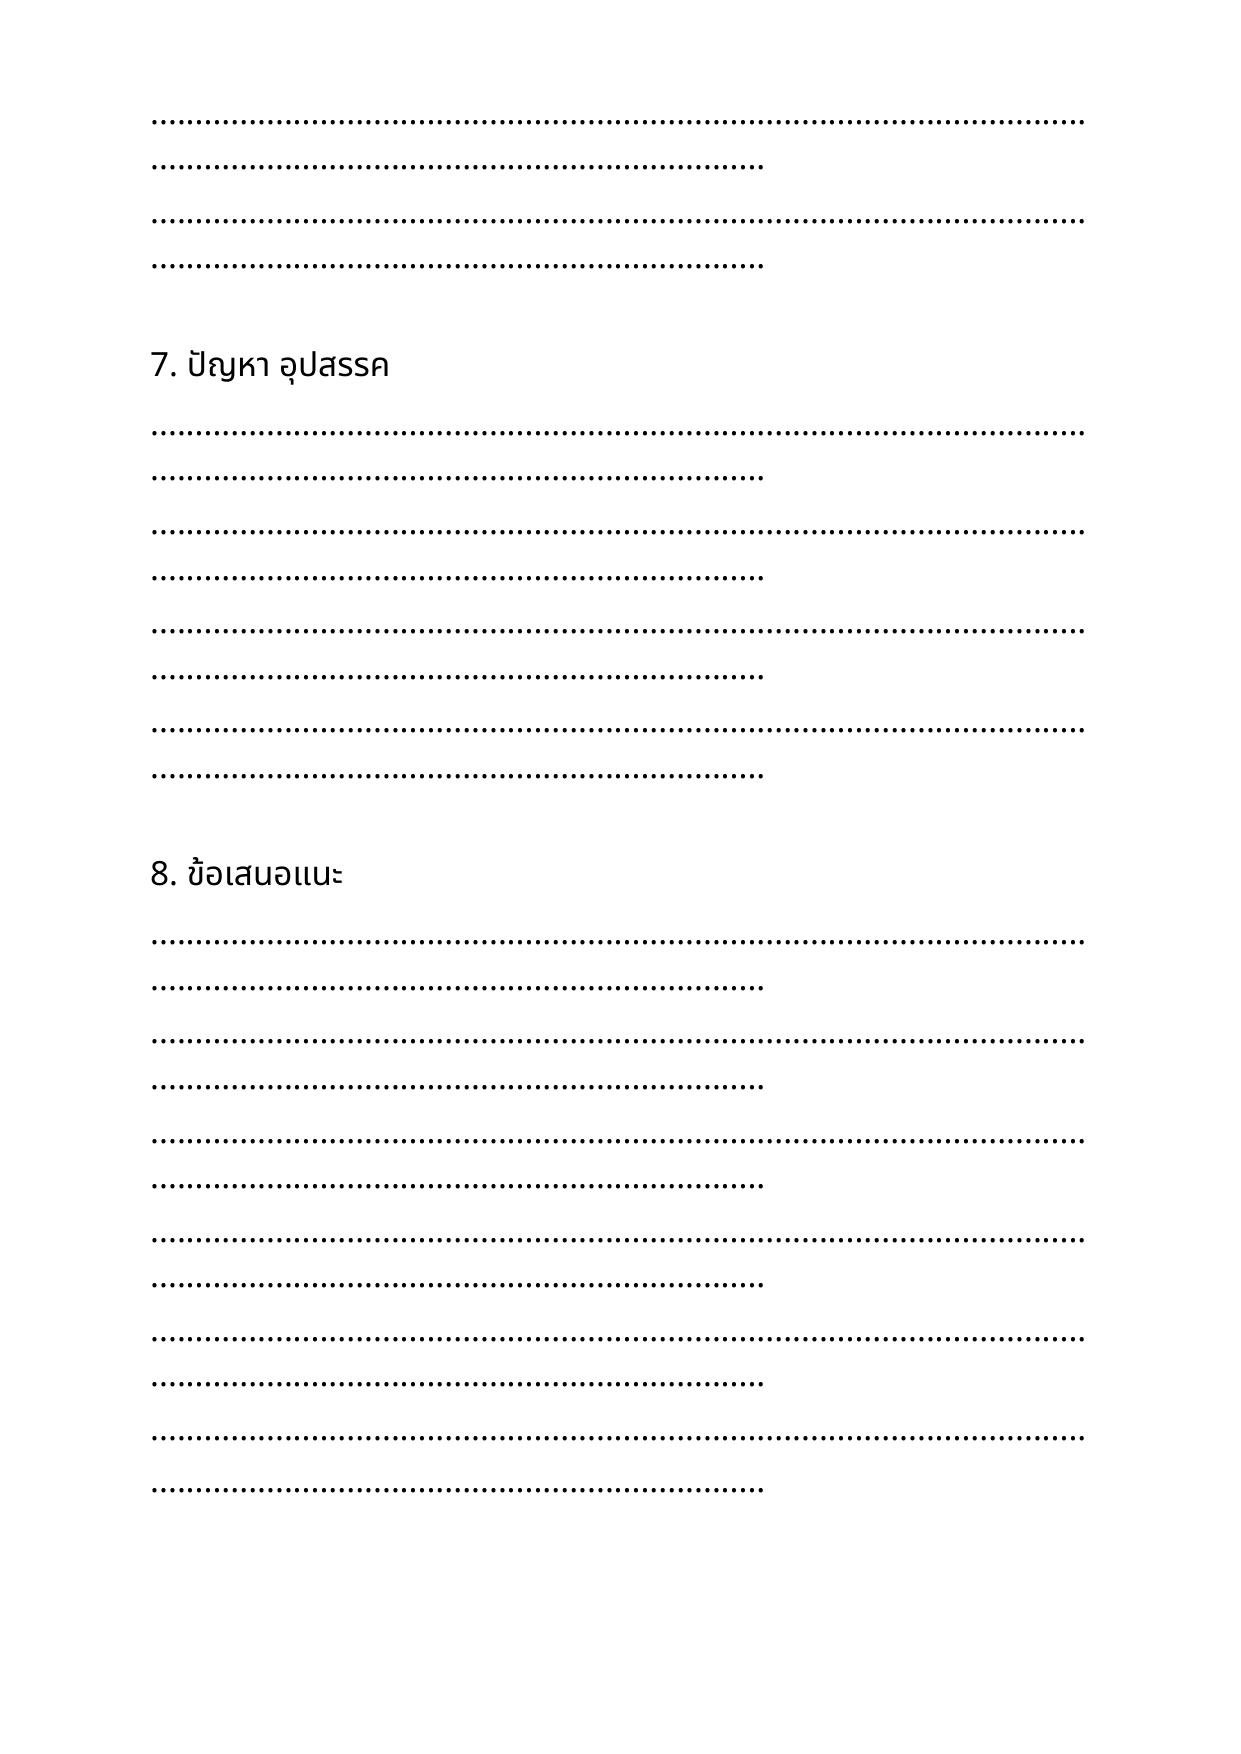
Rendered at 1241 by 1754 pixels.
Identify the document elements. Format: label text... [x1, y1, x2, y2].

text 8. ข้อเสนอแนะ [150, 850, 1090, 901]
text 7. ปัญหา อุปสรรค [150, 341, 1090, 391]
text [150, 89, 1090, 179]
